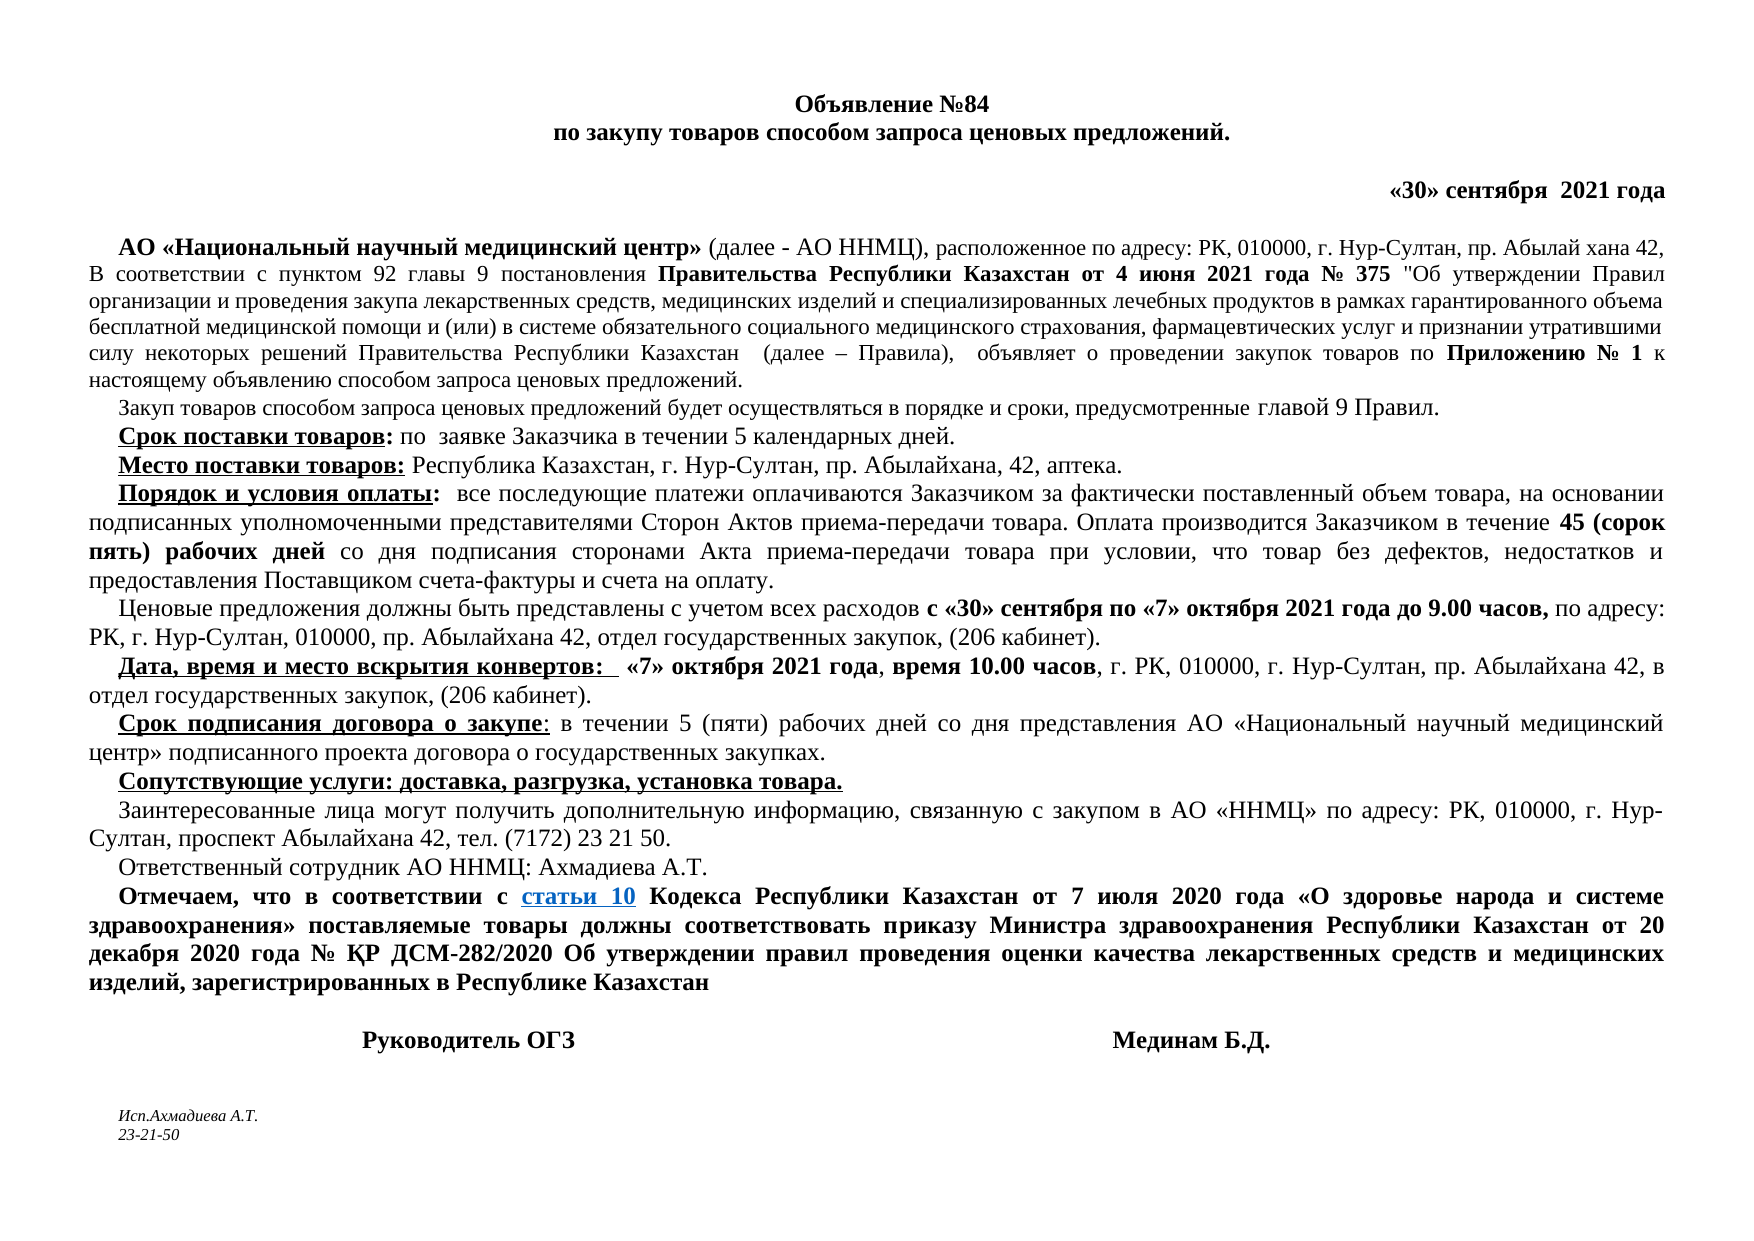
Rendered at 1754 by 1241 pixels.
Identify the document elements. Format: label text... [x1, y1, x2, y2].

text Отмечаем, что в соответствии с статьи 10 Кодекса Республики Казахстан от 7 июля 2020 года «О здоровье народа и системе здравоохранения» поставляемые товары должны соответствовать приказу Министра здравоохранения Республики Казахстан от 20 декабря 2020 года № ҚР ДСМ-282/2020 Об утверждении правил проведения оценки качества лекарственных средств и медицинских изделий, зарегистрированных в Республике Казахстан [88, 881, 1665, 996]
text АО «Национальный научный медицинский центр» (далее - АО ННМЦ), расположенное по адресу: РК, 010000, г. Нур-Султан, пр. Абылай хана 42, В соответствии с пунктом 92 главы 9 постановления Правительства Республики Казахстан от 4 июня 2021 года № 375 "Об утверждении Правил организации и проведения закупа лекарственных средств, медицинских изделий и специализированных лечебных продуктов в рамках гарантированного объема бесплатной медицинской помощи и (или) в системе обязательного социального медицинского страхования, фармацевтических услуг и признании утратившими силу некоторых решений Правительства Республики Казахстан (далее – Правила), объявляет о проведении закупок товаров по Приложению № 1 к настоящему объявлению способом запроса ценовых предложений. [88, 232, 1665, 392]
text Срок подписания договора о закупе: в течении 5 (пяти) рабочих дней со дня представления АО «Национальный научный медицинский центр» подписанного проекта договора о государственных закупках. [88, 708, 1665, 766]
text Срок поставки товаров: по заявке Заказчика в течении 5 календарных дней. [88, 421, 1665, 450]
text по закупу товаров способом запроса ценовых предложений. [88, 117, 1665, 146]
text Закуп товаров способом запроса ценовых предложений будет осуществляться в порядке и сроки, предусмотренные главой 9 Правил. [88, 392, 1665, 421]
text 23-21-50 [118, 1125, 1665, 1144]
text Ценовые предложения должны быть представлены с учетом всех расходов с «30» сентября по «7» октября 2021 года до 9.00 часов, по адресу: РК, г. Нур-Султан, 010000, пр. Абылайхана 42, отдел государственных закупок, (206 кабинет). [88, 593, 1665, 651]
text Объявление №84 [88, 89, 1665, 117]
text Руководитель ОГЗ Мединам Б.Д. [88, 1025, 1665, 1053]
text Заинтересованные лица могут получить дополнительную информацию, связанную с закупом в АО «ННМЦ» по адресу: РК, 010000, г. Нур-Султан, проспект Абылайхана 42, тел. (7172) 23 21 50. [88, 795, 1665, 852]
text Порядок и условия оплаты: все последующие платежи оплачиваются Заказчиком за фактически поставленный объем товара, на основании подписанных уполномоченными представителями Сторон Актов приема-передачи товара. Оплата производится Заказчиком в течение 45 (сорок пять) рабочих дней со дня подписания сторонами Акта приема-передачи товара при условии, что товар без дефектов, недостатков и предоставления Поставщиком счета-фактуры и счета на оплату. [88, 478, 1665, 593]
text Ответственный сотрудник АО ННМЦ: Ахмадиева А.Т. [88, 852, 1665, 881]
text Место поставки товаров: Республика Казахстан, г. Нур-Султан, пр. Абылайхана, 42, аптека. [88, 450, 1665, 478]
text Исп.Ахмадиева А.Т. [118, 1106, 1665, 1125]
text Сопутствующие услуги: доставка, разгрузка, установка товара. [88, 766, 1665, 795]
text «30» сентября 2021 года [88, 175, 1665, 204]
text Дата, время и место вскрытия конвертов: «7» октября 2021 года, время 10.00 часов, г. РК, 010000, г. Нур-Султан, пр. Абылайхана 42, в отдел государственных закупок, (206 кабинет). [88, 651, 1665, 708]
